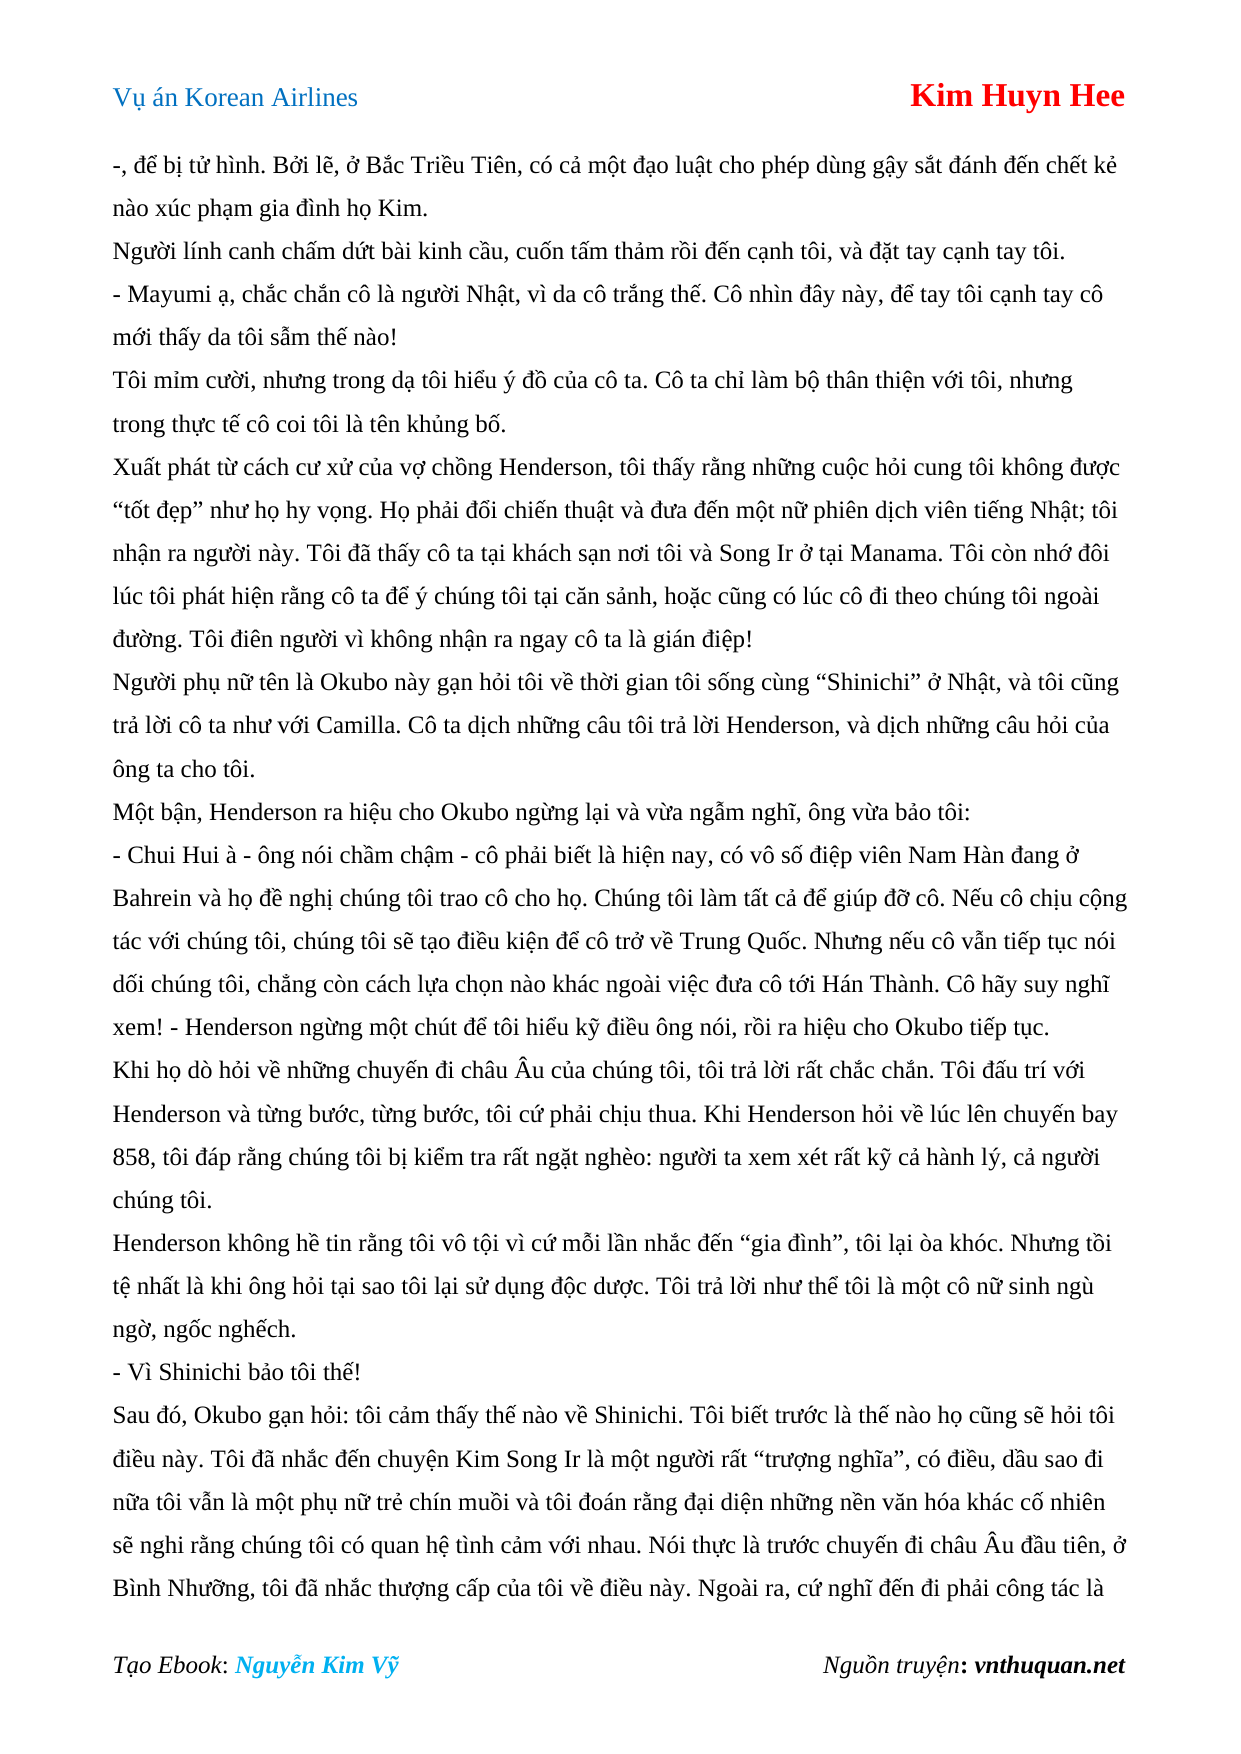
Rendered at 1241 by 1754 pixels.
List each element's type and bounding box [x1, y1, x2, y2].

text [112, 150, 1128, 1602]
